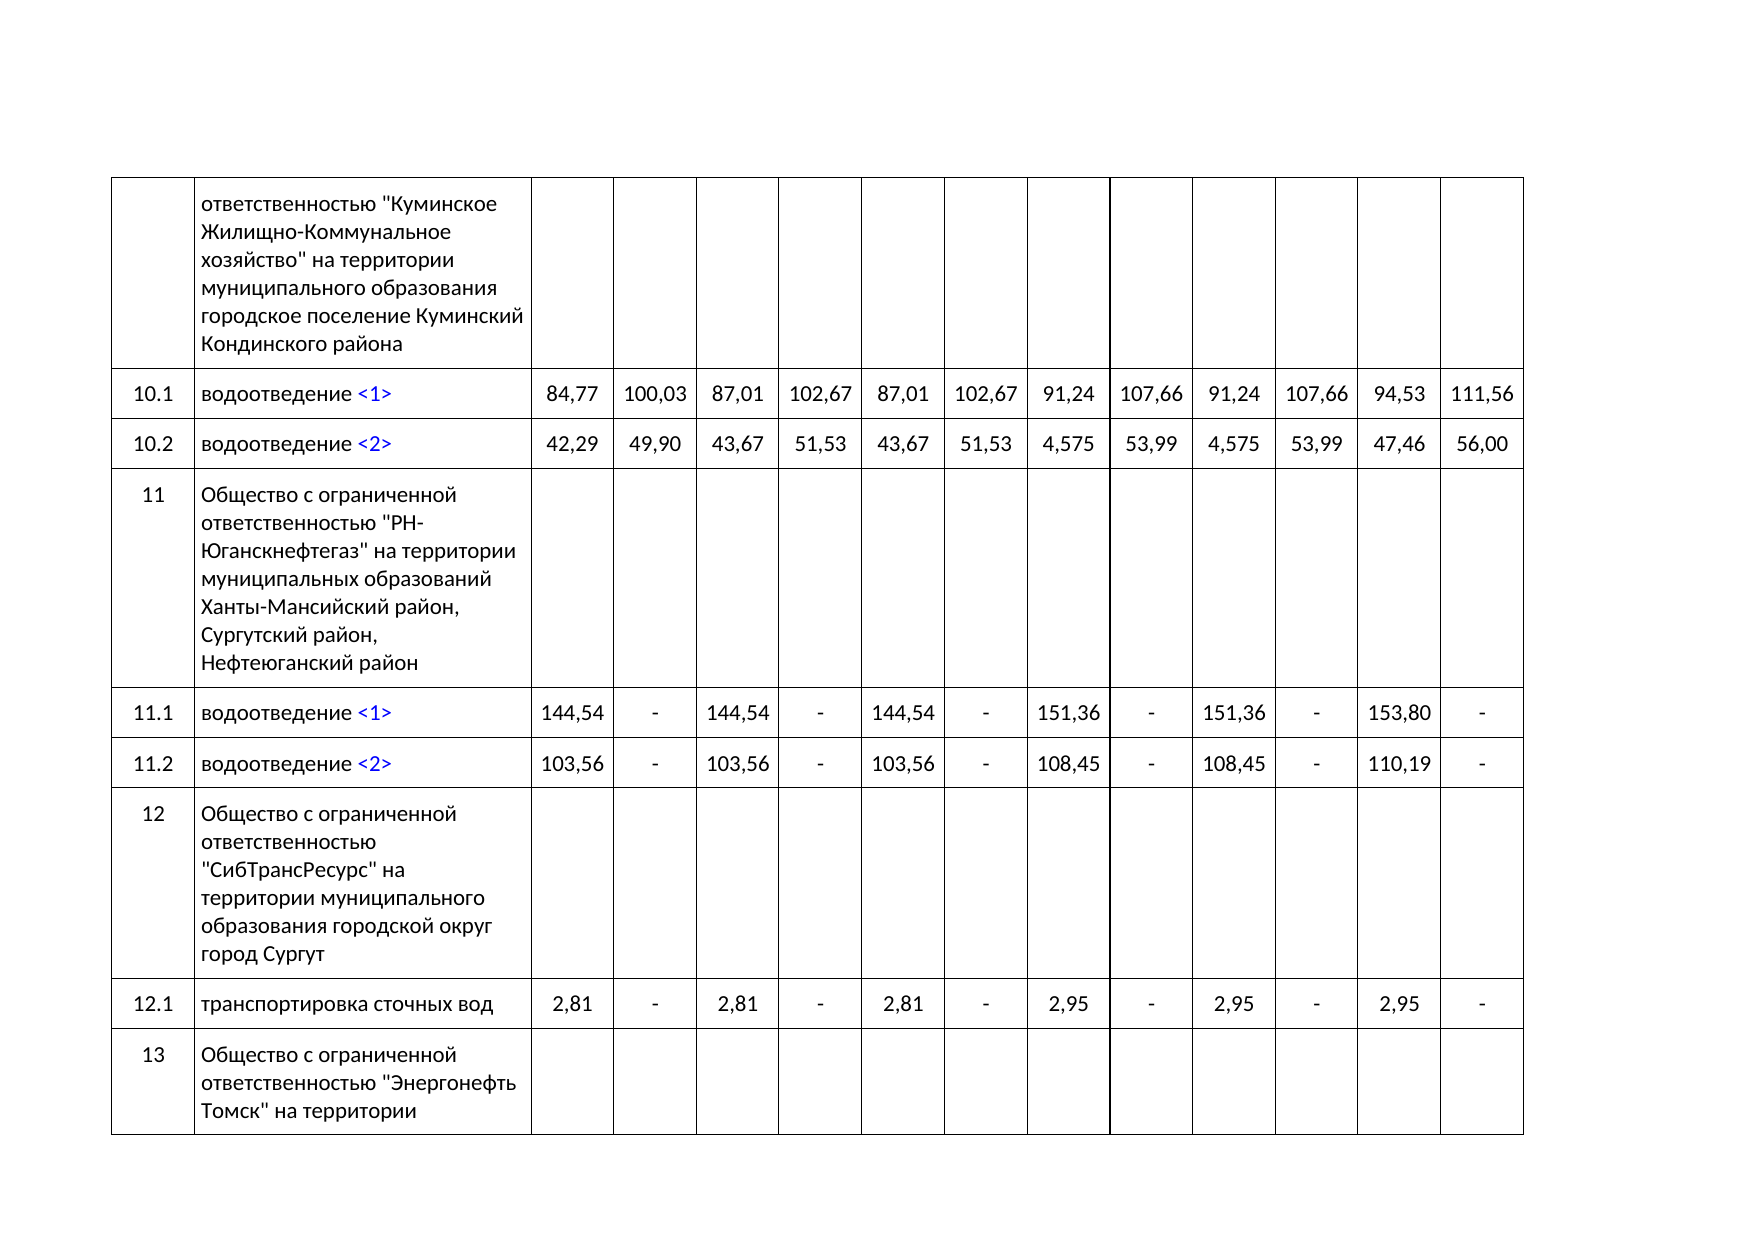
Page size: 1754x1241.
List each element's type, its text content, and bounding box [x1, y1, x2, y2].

table_cell [1193, 788, 1275, 978]
table_cell - [614, 738, 696, 787]
table_cell [1358, 469, 1440, 687]
table_cell [1111, 469, 1192, 687]
table_cell [945, 469, 1027, 687]
table_cell [779, 1029, 861, 1134]
table_cell 56,00 [1441, 419, 1523, 468]
table_cell [1441, 178, 1523, 368]
table_cell [1276, 788, 1357, 978]
table_cell 11.1 [112, 688, 194, 737]
table_cell - [1111, 688, 1192, 737]
table_cell 108,45 [1193, 738, 1275, 787]
table_cell [614, 1029, 696, 1134]
table_cell Общество с ограниченной ответственностью "СибТрансРесурс" на территории муниципального образования городской округ город Сургут [195, 788, 531, 978]
table_cell [614, 788, 696, 978]
table_cell 108,45 [1028, 738, 1109, 787]
table_cell 43,67 [697, 419, 778, 468]
table_cell [945, 1029, 1027, 1134]
table_cell [862, 178, 944, 368]
table_cell 144,54 [697, 688, 778, 737]
table_cell 84,77 [532, 369, 613, 418]
table_cell - [614, 979, 696, 1028]
table_cell 103,56 [532, 738, 613, 787]
table_cell 2,95 [1028, 979, 1109, 1028]
table_cell водоотведение <2> [195, 738, 531, 787]
table_cell 10.1 [112, 369, 194, 418]
table_cell 103,56 [697, 738, 778, 787]
table_cell 13 [112, 1029, 194, 1134]
table_cell - [779, 688, 861, 737]
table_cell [195, 178, 531, 368]
table_cell [1358, 1029, 1440, 1134]
table_cell 43,67 [862, 419, 944, 468]
table_cell [779, 469, 861, 687]
table_cell [1441, 1029, 1523, 1134]
table_cell 53,99 [1111, 419, 1192, 468]
table_cell [1111, 1029, 1192, 1134]
table_cell [862, 788, 944, 978]
table_cell [697, 788, 778, 978]
table_cell [614, 469, 696, 687]
table_cell [1441, 788, 1523, 978]
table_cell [195, 1029, 531, 1134]
table_cell [1441, 469, 1523, 687]
table_cell [862, 1029, 944, 1134]
table_cell 2,95 [1358, 979, 1440, 1028]
table_cell 144,54 [862, 688, 944, 737]
table_cell - [1441, 688, 1523, 737]
table_cell 102,67 [779, 369, 861, 418]
table_cell 12.1 [112, 979, 194, 1028]
table_cell [532, 1029, 613, 1134]
table_cell 2,81 [697, 979, 778, 1028]
table_cell [1028, 178, 1109, 368]
table_cell 2,95 [1193, 979, 1275, 1028]
table_cell 12 [112, 788, 194, 978]
table_cell 91,24 [1193, 369, 1275, 418]
table_cell 10.2 [112, 419, 194, 468]
table_cell - [945, 979, 1027, 1028]
table_cell 51,53 [779, 419, 861, 468]
table_cell [1276, 1029, 1357, 1134]
table_cell 49,90 [614, 419, 696, 468]
table_cell 10 [112, 178, 194, 368]
table_cell 151,36 [1028, 688, 1109, 737]
table_cell - [1276, 738, 1357, 787]
table_cell 94,53 [1358, 369, 1440, 418]
table_cell 11.2 [112, 738, 194, 787]
table_cell [532, 178, 613, 368]
table_cell водоотведение <2> [195, 419, 531, 468]
table_cell 100,03 [614, 369, 696, 418]
table_cell [1028, 788, 1109, 978]
table_cell [1028, 1029, 1109, 1134]
table_cell - [614, 688, 696, 737]
table_cell [945, 178, 1027, 368]
table_cell [1193, 1029, 1275, 1134]
table_cell [532, 469, 613, 687]
table_cell транспортировка сточных вод [195, 979, 531, 1028]
table_cell 42,29 [532, 419, 613, 468]
table_cell 91,24 [1028, 369, 1109, 418]
table_cell 107,66 [1276, 369, 1357, 418]
table_cell [697, 1029, 778, 1134]
table_cell водоотведение <1> [195, 369, 531, 418]
table_cell [779, 788, 861, 978]
table_cell [697, 178, 778, 368]
table_cell 102,67 [945, 369, 1027, 418]
table_cell [1193, 178, 1275, 368]
table_cell [1111, 178, 1192, 368]
table_cell [532, 788, 613, 978]
table_cell - [1441, 738, 1523, 787]
table_cell 153,80 [1358, 688, 1440, 737]
table_cell 111,56 [1441, 369, 1523, 418]
table_cell 4,575 [1028, 419, 1109, 468]
table_cell 110,19 [1358, 738, 1440, 787]
table_cell [1358, 178, 1440, 368]
table_cell [1276, 469, 1357, 687]
table_cell водоотведение <1> [195, 688, 531, 737]
table_cell 144,54 [532, 688, 613, 737]
table_cell 87,01 [697, 369, 778, 418]
table_cell [614, 178, 696, 368]
table_cell [1028, 469, 1109, 687]
table_cell [1358, 788, 1440, 978]
table_cell [1111, 788, 1192, 978]
table_cell - [1111, 979, 1192, 1028]
table_cell 2,81 [532, 979, 613, 1028]
table_cell [779, 178, 861, 368]
table_cell 151,36 [1193, 688, 1275, 737]
table_cell - [1276, 979, 1357, 1028]
table_cell 11 [112, 469, 194, 687]
table_cell 87,01 [862, 369, 944, 418]
table_cell 2,81 [862, 979, 944, 1028]
table_cell 47,46 [1358, 419, 1440, 468]
table_cell Общество с ограниченной ответственностью "РН-Юганскнефтегаз" на территории муниципальных образований Ханты-Мансийский район, Сургутский район, Нефтеюганский район [195, 469, 531, 687]
table_cell [697, 469, 778, 687]
table_cell - [1276, 688, 1357, 737]
table_cell [945, 788, 1027, 978]
table_cell 107,66 [1111, 369, 1192, 418]
table_cell [1276, 178, 1357, 368]
table_cell [862, 469, 944, 687]
table_cell - [1441, 979, 1523, 1028]
table_cell 4,575 [1193, 419, 1275, 468]
table_cell [1193, 469, 1275, 687]
table_cell - [779, 979, 861, 1028]
table_cell - [945, 688, 1027, 737]
table_cell 103,56 [862, 738, 944, 787]
table_cell - [945, 738, 1027, 787]
table_cell - [1111, 738, 1192, 787]
table_cell - [779, 738, 861, 787]
table_cell 53,99 [1276, 419, 1357, 468]
table_cell 51,53 [945, 419, 1027, 468]
